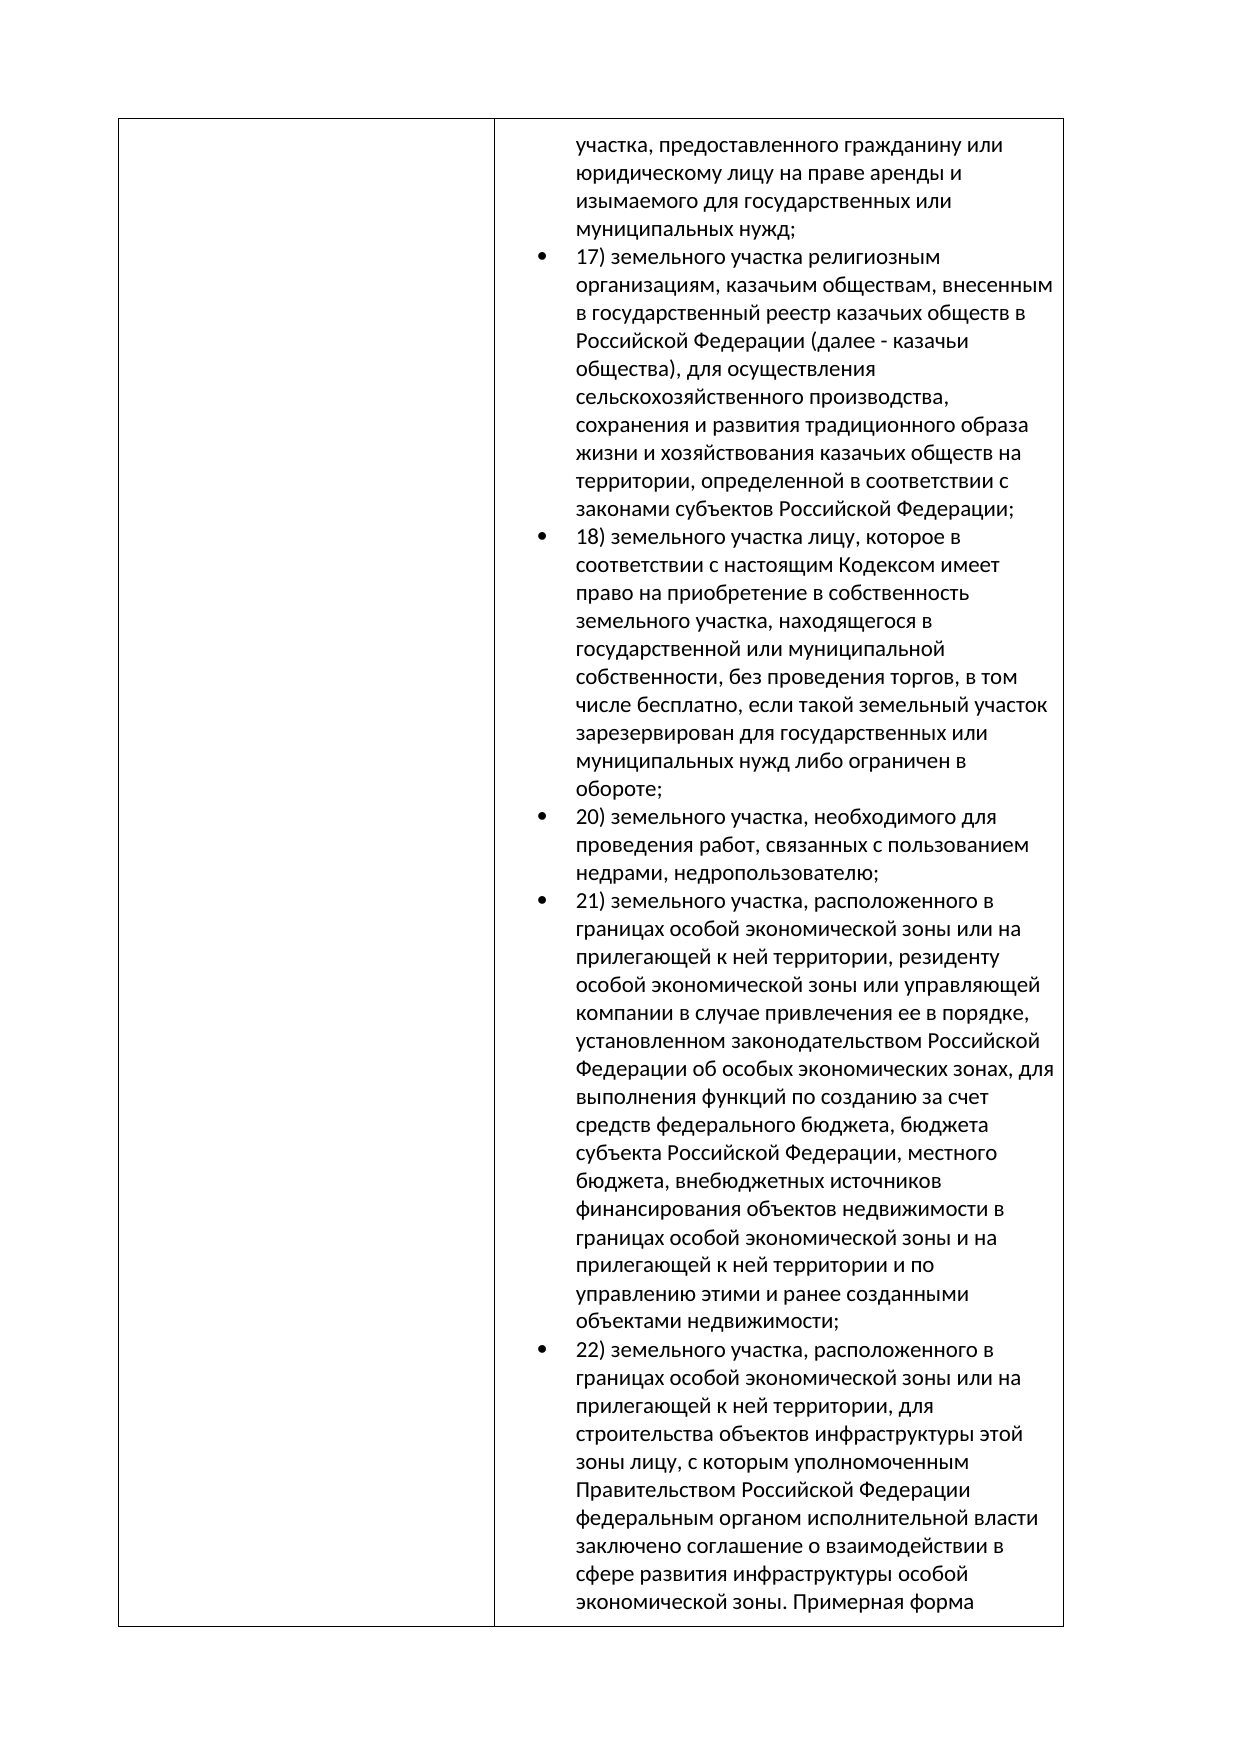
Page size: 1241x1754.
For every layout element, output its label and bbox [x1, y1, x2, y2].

table_cell [495, 119, 1063, 1626]
table_cell [119, 119, 494, 1626]
